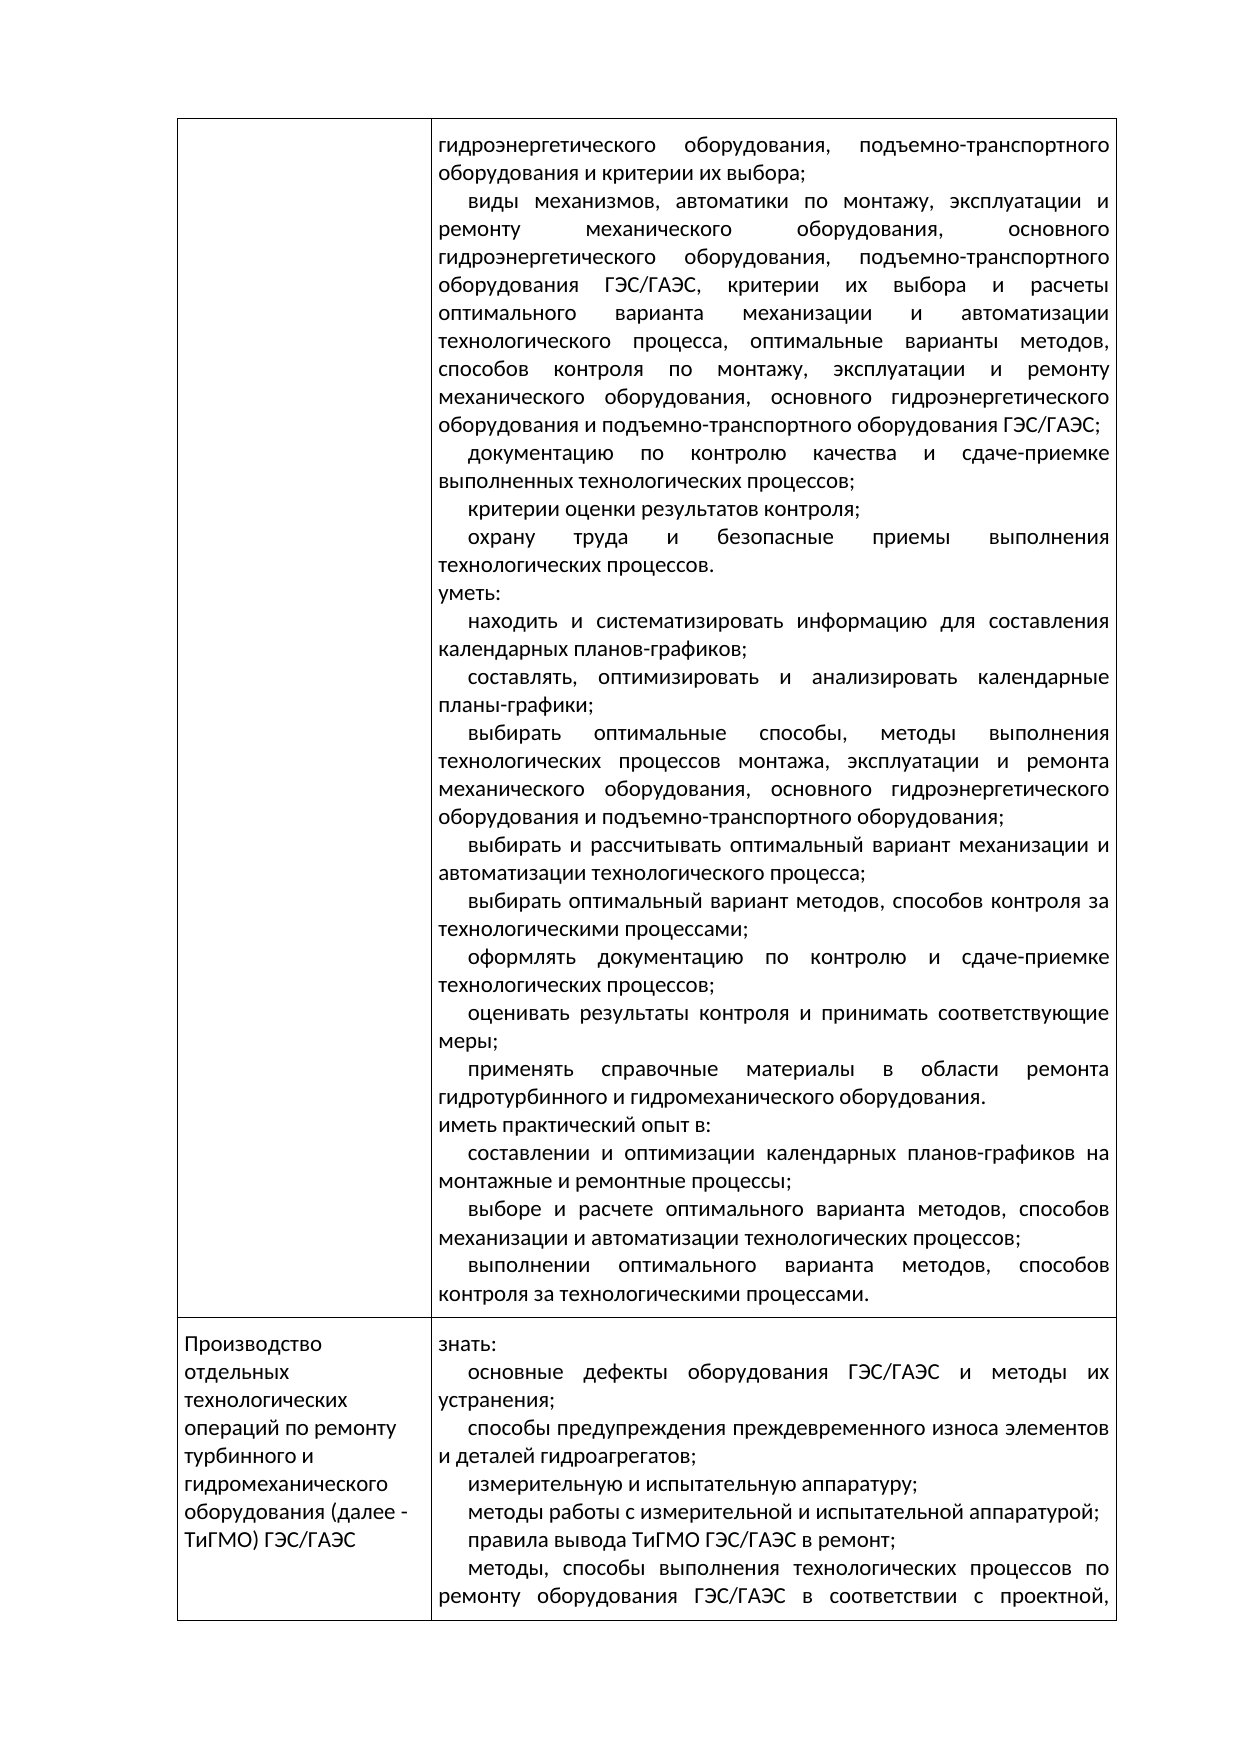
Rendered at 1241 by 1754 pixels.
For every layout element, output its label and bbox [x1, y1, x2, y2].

table_cell [432, 119, 1116, 1317]
table_cell [432, 1318, 1116, 1620]
table_cell [178, 1318, 431, 1620]
table_cell [178, 119, 431, 1317]
